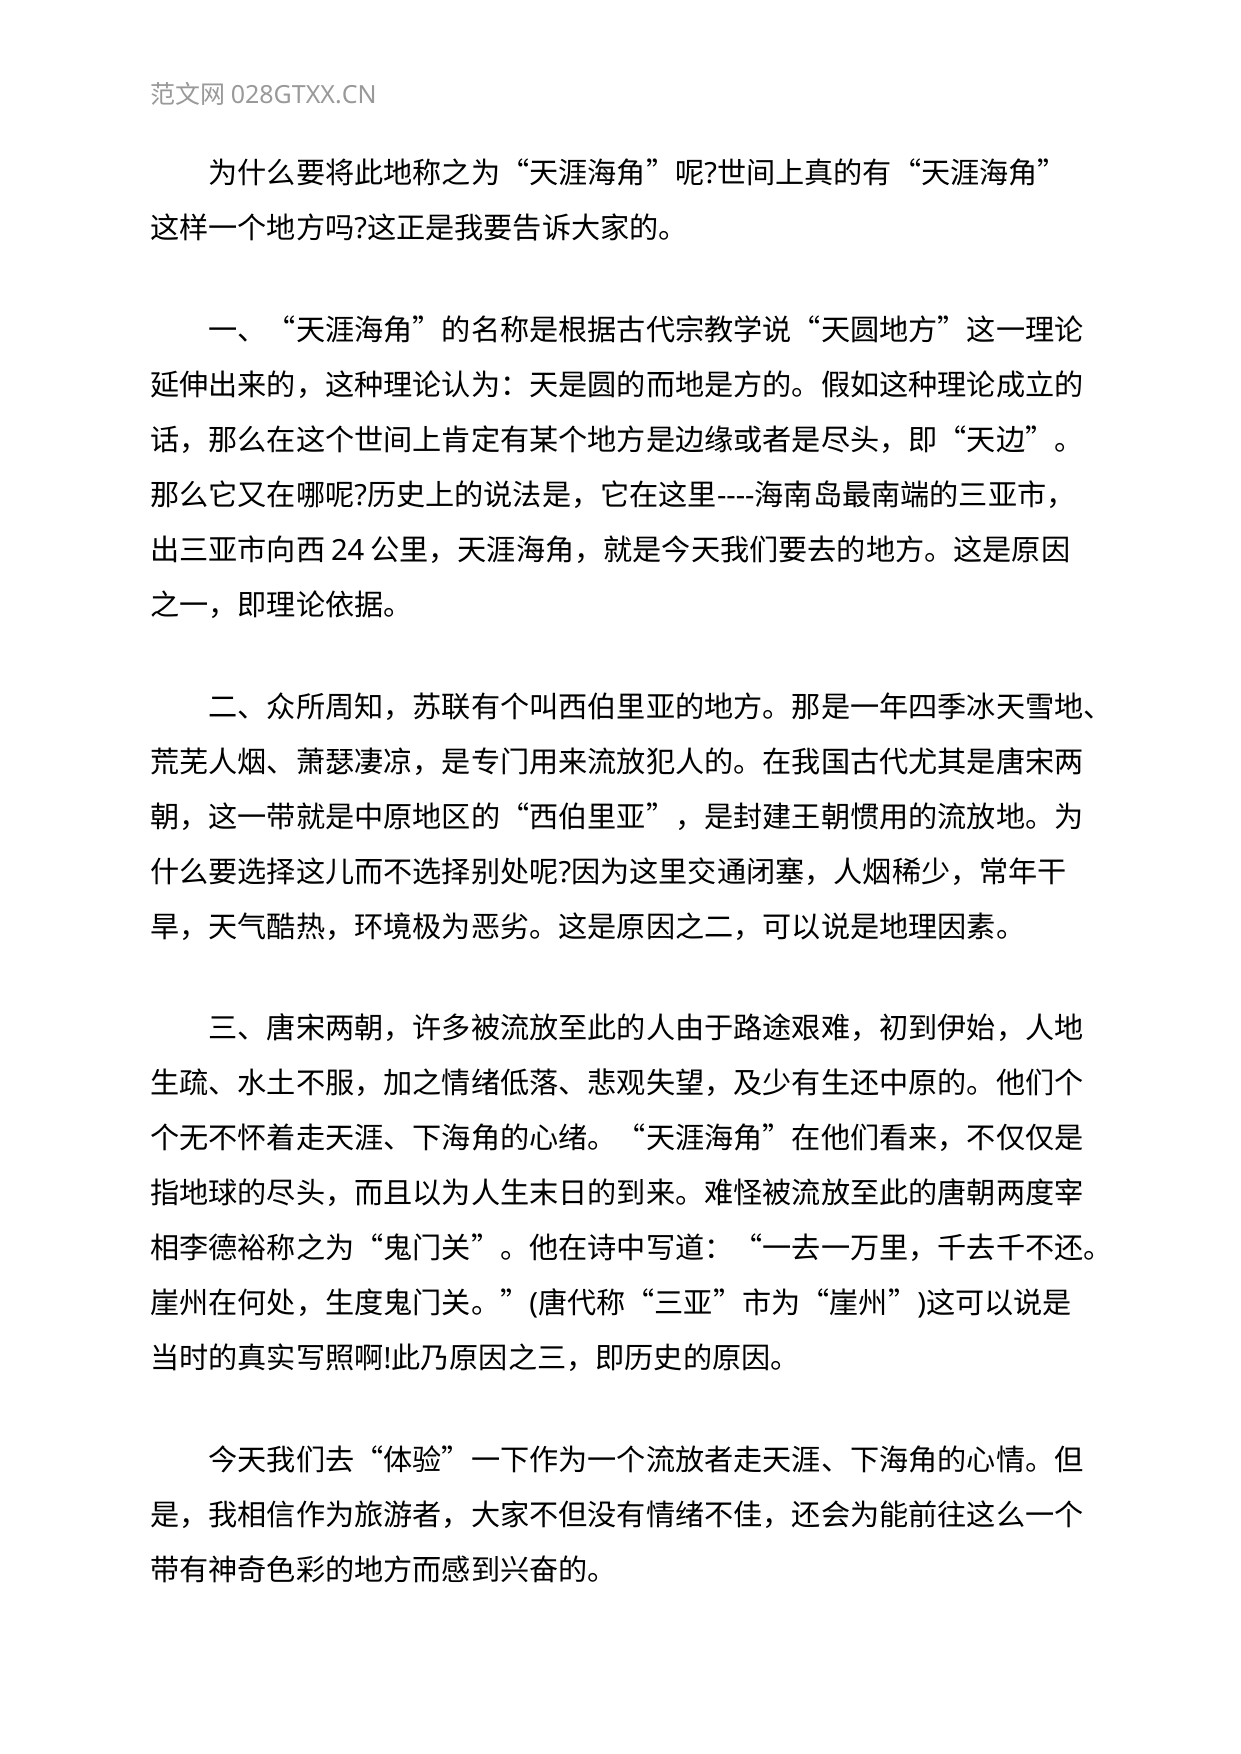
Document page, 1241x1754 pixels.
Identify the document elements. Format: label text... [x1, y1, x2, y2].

text 二、众所周知，苏联有个叫西伯里亚的地方。那是一年四季冰天雪地、荒芜人烟、萧瑟凄凉，是专门用来流放犯人的。在我国古代尤其是唐宋两朝，这一带就是中原地区的“西伯里亚”，是封建王朝惯用的流放地。为什么要选择这儿而不选择别处呢?因为这里交通闭塞，人烟稀少，常年干旱，天气酷热，环境极为恶劣。这是原因之二，可以说是地理因素。 [150, 683, 1090, 945]
text 一、“天涯海角”的名称是根据古代宗教学说“天圆地方”这一理论延伸出来的，这种理论认为：天是圆的而地是方的。假如这种理论成立的话，那么在这个世间上肯定有某个地方是边缘或者是尽头，即“天边”。那么它又在哪呢?历史上的说法是，它在这里----海南岛最南端的三亚市，出三亚市向西24公里，天涯海角，就是今天我们要去的地方。这是原因之一，即理论依据。 [150, 307, 1090, 624]
text 为什么要将此地称之为“天涯海角”呢?世间上真的有“天涯海角”这样一个地方吗?这正是我要告诉大家的。 [150, 150, 1090, 247]
text 三、唐宋两朝，许多被流放至此的人由于路途艰难，初到伊始，人地生疏、水土不服，加之情绪低落、悲观失望，及少有生还中原的。他们个个无不怀着走天涯、下海角的心绪。“天涯海角”在他们看来，不仅仅是指地球的尽头，而且以为人生末日的到来。难怪被流放至此的唐朝两度宰相李德裕称之为“鬼门关”。他在诗中写道：“一去一万里，千去千不还。崖州在何处，生度鬼门关。”(唐代称“三亚”市为“崖州”)这可以说是当时的真实写照啊!此乃原因之三，即历史的原因。 [150, 1005, 1090, 1377]
text 今天我们去“体验”一下作为一个流放者走天涯、下海角的心情。但是，我相信作为旅游者，大家不但没有情绪不佳，还会为能前往这么一个带有神奇色彩的地方而感到兴奋的。 [150, 1436, 1090, 1588]
